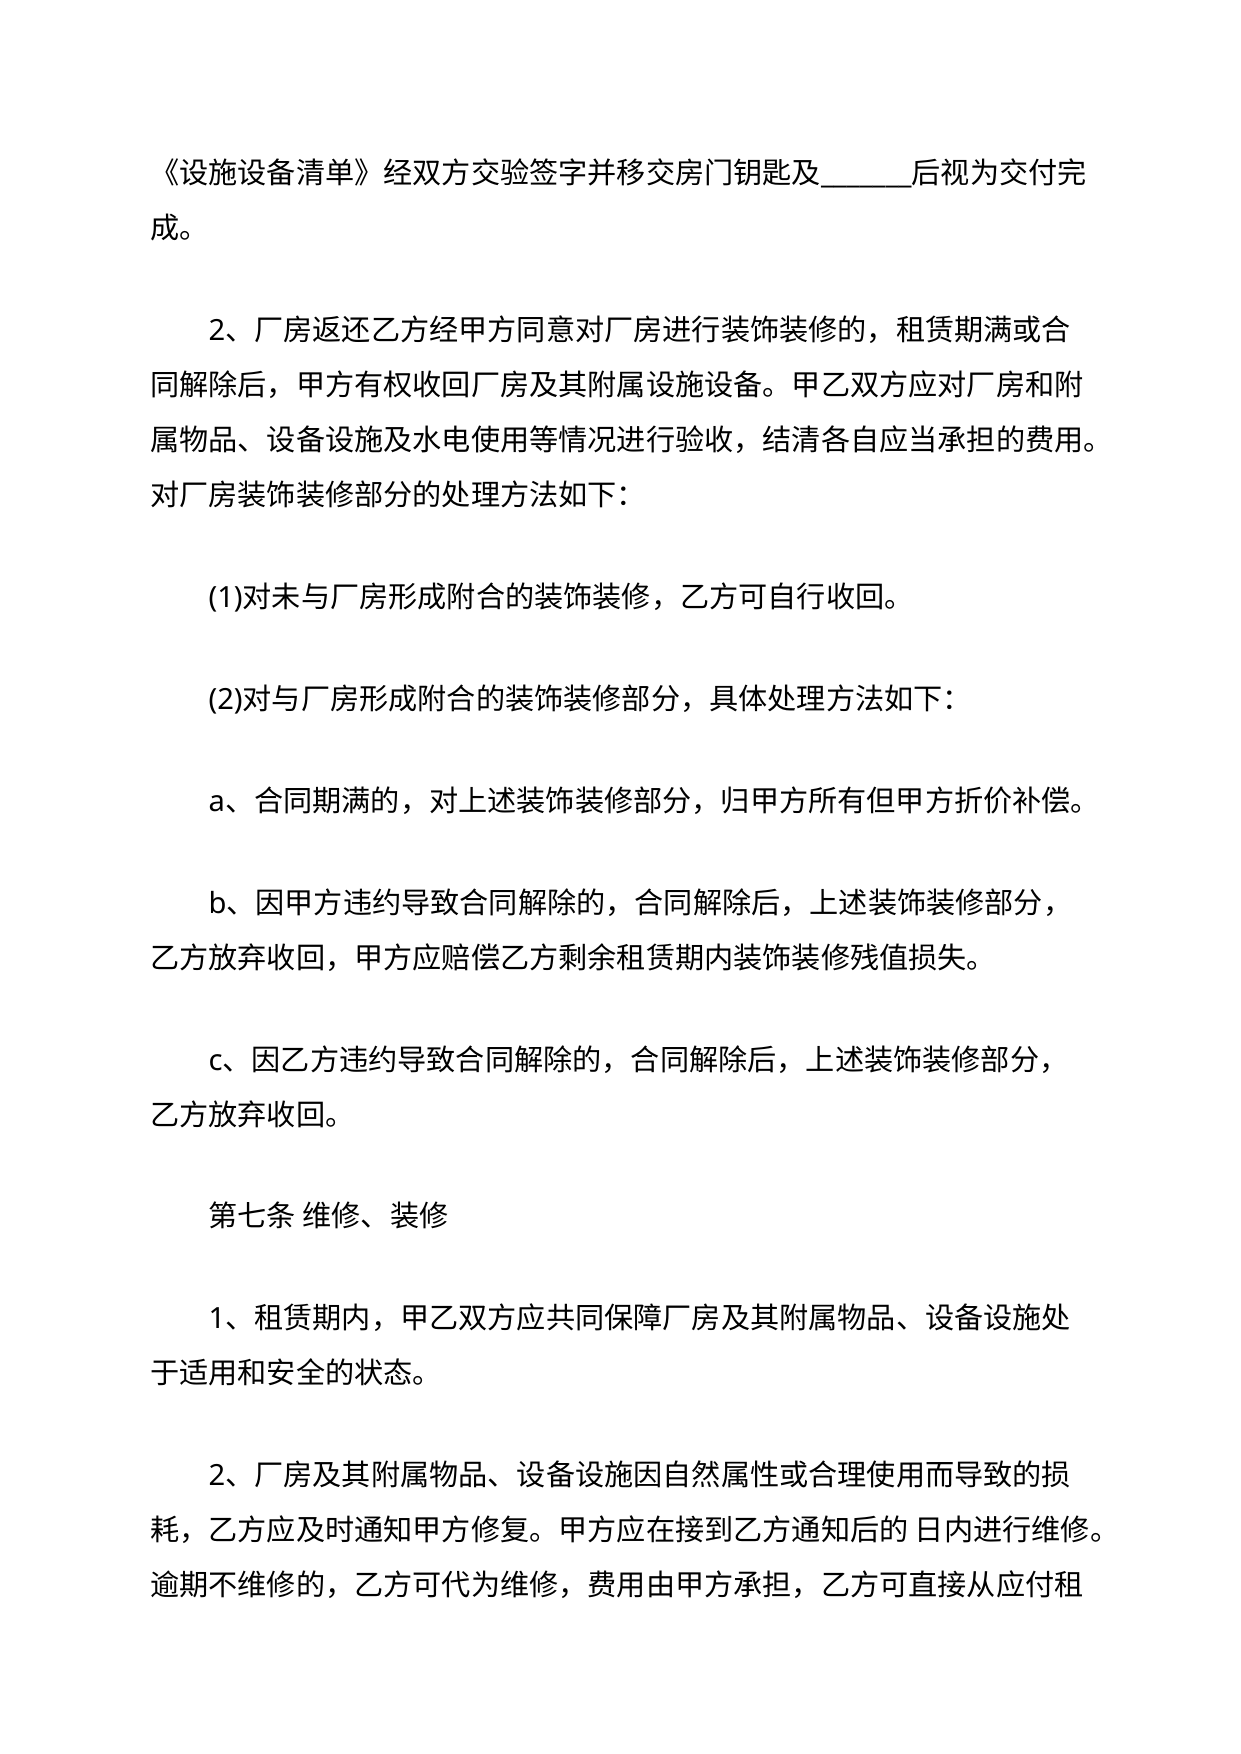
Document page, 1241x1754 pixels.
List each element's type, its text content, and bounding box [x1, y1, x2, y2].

text 2、厂房返还乙方经甲方同意对厂房进行装饰装修的，租赁期满或合同解除后，甲方有权收回厂房及其附属设施设备。甲乙双方应对厂房和附属物品、设备设施及水电使用等情况进行验收，结清各自应当承担的费用。对厂房装饰装修部分的处理方法如下： [150, 307, 1090, 514]
text 第七条 维修、装修 [150, 1193, 1090, 1235]
text c、因乙方违约导致合同解除的，合同解除后，上述装饰装修部分，乙方放弃收回。 [150, 1036, 1090, 1133]
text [150, 150, 1090, 247]
text (1)对未与厂房形成附合的装饰装修，乙方可自行收回。 [150, 573, 1090, 616]
text a、合同期满的，对上述装饰装修部分，归甲方所有但甲方折价补偿。 [150, 777, 1090, 820]
text b、因甲方违约导致合同解除的，合同解除后，上述装饰装修部分，乙方放弃收回，甲方应赔偿乙方剩余租赁期内装饰装修残值损失。 [150, 879, 1090, 977]
text 1、租赁期内，甲乙双方应共同保障厂房及其附属物品、设备设施处于适用和安全的状态。 [150, 1294, 1090, 1392]
text (2)对与厂房形成附合的装饰装修部分，具体处理方法如下： [150, 675, 1090, 718]
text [150, 1451, 1090, 1603]
